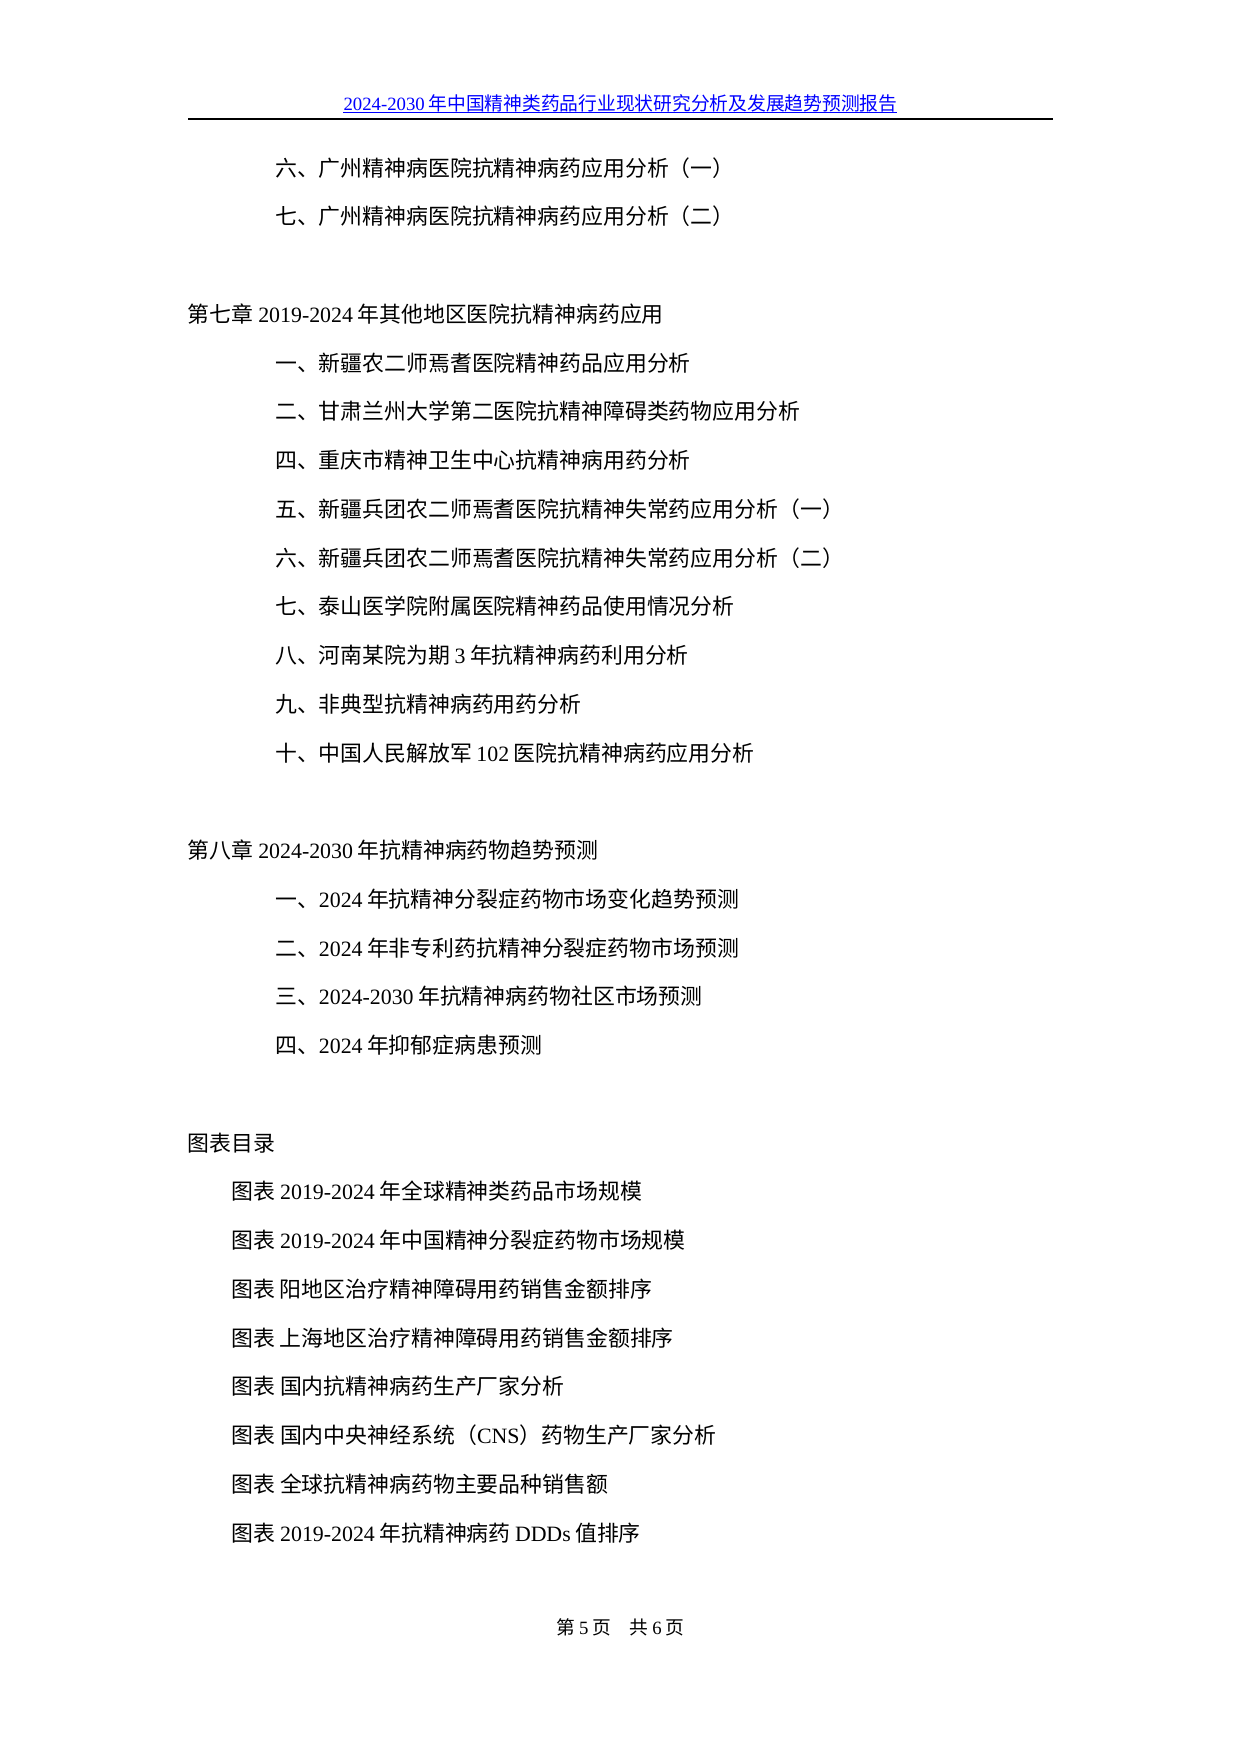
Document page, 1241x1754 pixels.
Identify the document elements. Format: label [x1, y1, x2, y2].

text [187, 150, 1053, 1548]
